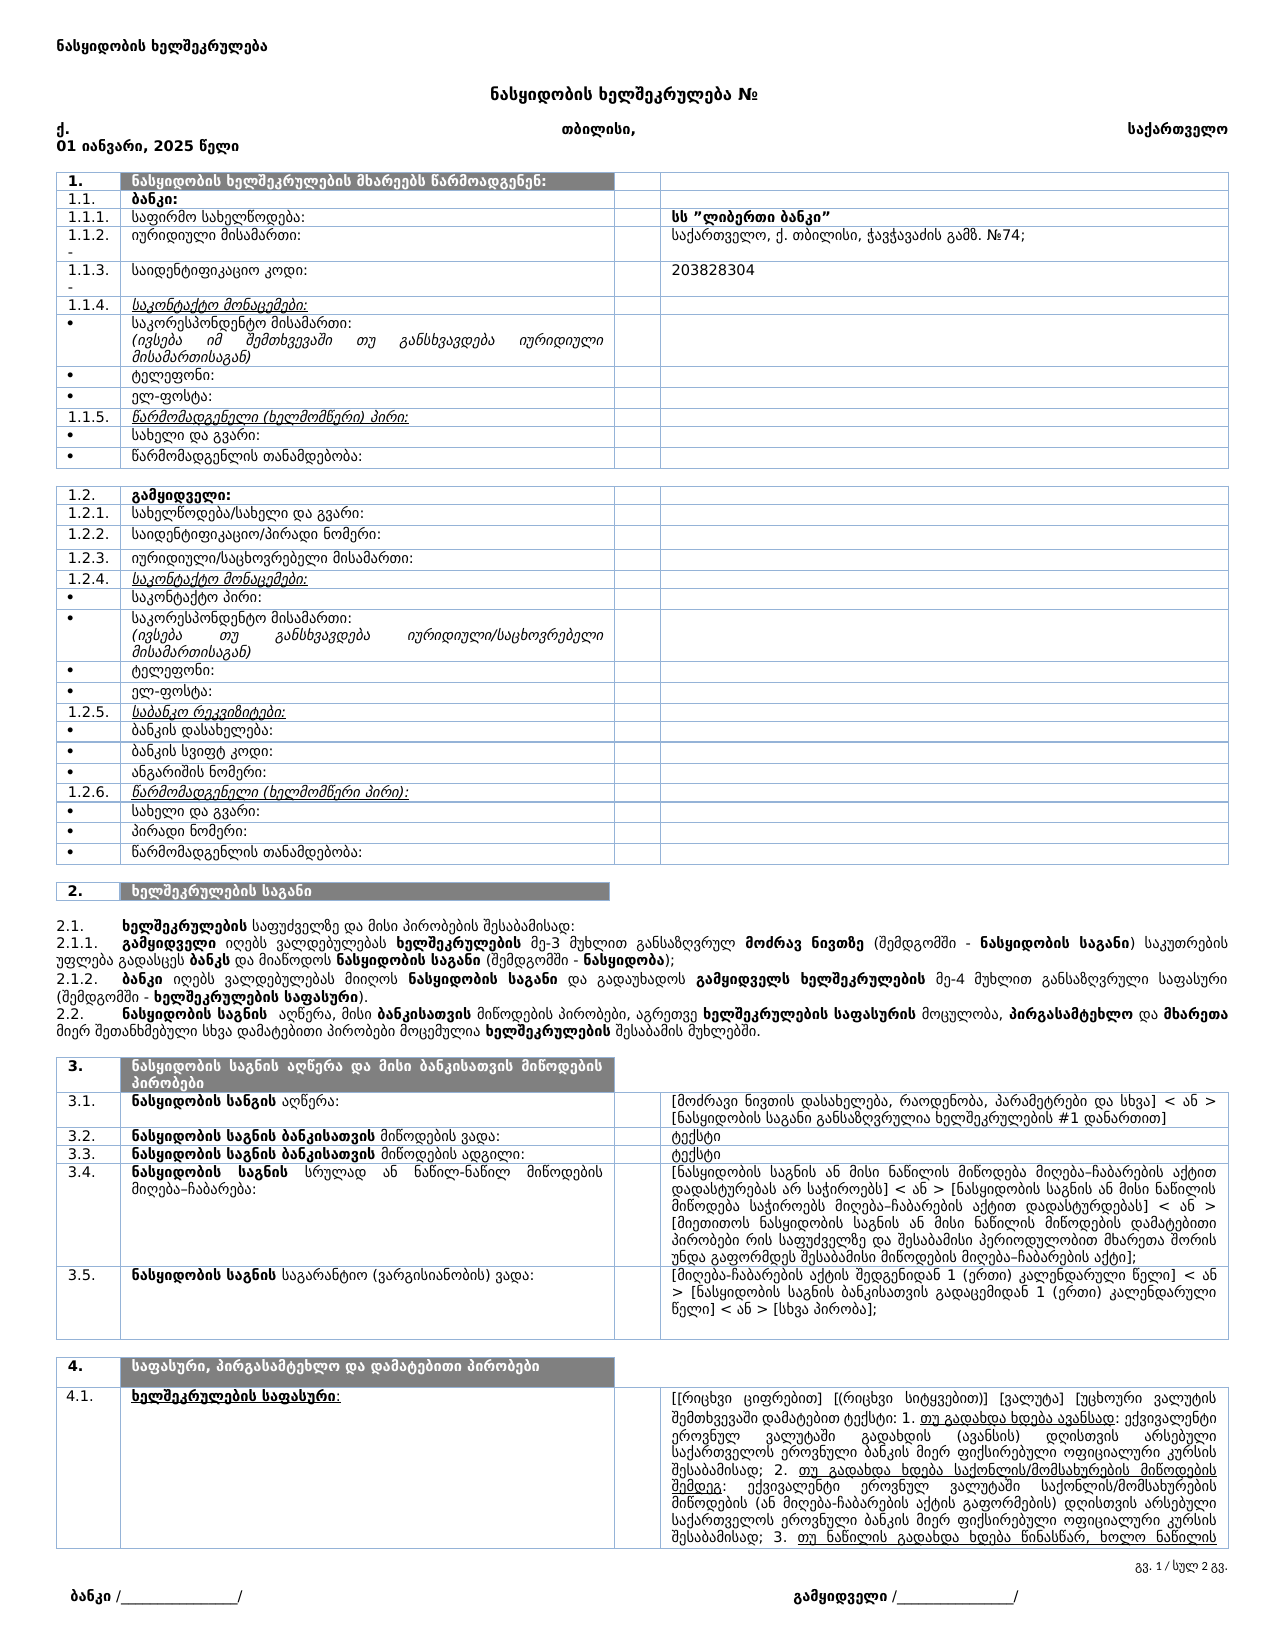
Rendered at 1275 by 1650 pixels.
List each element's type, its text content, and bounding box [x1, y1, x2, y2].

table_cell საკონტაქტო პირი: [121, 589, 614, 609]
table_cell [615, 610, 660, 661]
table_header [57, 1058, 120, 1092]
table_header [57, 1358, 120, 1387]
table_cell სახელი და გვარი: [121, 427, 614, 447]
table_cell [615, 448, 660, 467]
table_cell ელ-ფოსტა: [121, 388, 614, 408]
table_cell ტელეფონი: [121, 367, 614, 387]
table_cell იურიდიული მისამართი: [121, 227, 614, 261]
table_cell [661, 823, 1228, 843]
table_cell ბანკი: [121, 191, 614, 208]
table_header [615, 173, 660, 190]
table_cell [615, 297, 660, 314]
table_cell [661, 409, 1228, 426]
table_cell [661, 589, 1228, 609]
table_header [661, 487, 1228, 503]
table_cell [57, 704, 120, 721]
table_header გამყიდველი: [121, 487, 614, 503]
table_cell [615, 589, 660, 609]
table_cell [57, 1093, 120, 1127]
table_cell [661, 1146, 1228, 1163]
table_cell [615, 526, 660, 549]
table_cell [615, 1128, 660, 1145]
table_cell [57, 683, 120, 702]
table_cell [57, 550, 120, 570]
table_cell ნასყიდობის საგნის საგარანტიო (ვარგისიანობის) ვადა: [121, 1267, 614, 1339]
table_header ნასყიდობის ხელშეკრულების მხარეებს წარმოადგენენ: [121, 173, 614, 190]
table_cell სს ”ლიბერთი ბანკი” [661, 209, 1228, 226]
table_cell ბანკის სვიფტ კოდი: [121, 743, 614, 762]
table_cell [57, 589, 120, 609]
table_cell წარმომადგენლის თანამდებობა: [121, 844, 614, 864]
table_cell [661, 448, 1228, 467]
table_cell [57, 409, 120, 426]
table_cell [661, 315, 1228, 366]
table_cell [615, 571, 660, 588]
table_cell [615, 1093, 660, 1127]
table_cell [615, 784, 660, 801]
table_cell [615, 823, 660, 843]
table_cell ელ-ფოსტა: [121, 683, 614, 702]
table_cell [57, 367, 120, 387]
table_cell [615, 1164, 660, 1266]
table_cell [661, 427, 1228, 447]
table_cell საიდენტიფიკაციო კოდი: [121, 262, 614, 296]
table_cell [615, 683, 660, 702]
table_cell [57, 844, 120, 864]
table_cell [121, 1388, 614, 1548]
table_cell [615, 388, 660, 408]
table_cell [615, 704, 660, 721]
table_cell წარმომადგენლის თანამდებობა: [121, 448, 614, 467]
table_cell იურიდიული/საცხოვრებელი მისამართი: [121, 550, 614, 570]
list ხელშეკრულების საფუძველზე და მისი პირობების შესაბამისად: [56, 918, 1228, 935]
table_cell [615, 803, 660, 822]
table_cell [661, 1267, 1228, 1339]
table_cell [615, 662, 660, 682]
list ნასყიდობის საგნის აღწერა, მისი ბანკისათვის მიწოდების პირობები, აგრეთვე ხელშეკრულების საფასურის მოცულობა, პირგასამტეხლო და მხარეთა მიერ შეთანხმებული სხვა დამატებითი პირობები მოცემულია ხელშეკრულების შესაბამის მუხლებში. [56, 1006, 1228, 1040]
table_cell [615, 262, 660, 296]
table_cell [57, 662, 120, 682]
table_cell [661, 610, 1228, 661]
table_cell [615, 209, 660, 226]
table_cell [615, 227, 660, 261]
table_cell [57, 427, 120, 447]
table_cell [57, 505, 120, 524]
table_cell [661, 571, 1228, 588]
table_cell საქართველო, ქ. თბილისი, ჭავჭავაძის გამზ. №74; [661, 227, 1228, 261]
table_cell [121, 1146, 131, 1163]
table_cell საიდენტიფიკაციო/პირადი ნომერი: [121, 526, 614, 549]
table_cell ნასყიდობის საგნის სრულად ან ნაწილ-ნაწილ მიწოდების მიღება–ჩაბარება: [121, 1164, 614, 1266]
text ნასყიდობის ხელშეკრულება № [56, 84, 1228, 104]
table_cell [615, 505, 660, 524]
table_cell [57, 803, 120, 822]
table_header [661, 173, 1228, 190]
table_cell [661, 764, 1228, 783]
table_cell საკორესპონდენტო მისამართი: (ივსება იმ შემთხვევაში თუ განსხვავდება იურიდიული მისამართისაგან) [121, 315, 614, 366]
table_cell [661, 844, 1228, 864]
list ბანკი იღებს ვალდებულებას მიიღოს ნასყიდობის საგანი და გადაუხადოს გამყიდველს ხელშეკრულების მე-4 მუხლით განსაზღვრული საფასური (შემდგომში - ხელშეკრულების საფასური). [56, 969, 1228, 1006]
table_cell [615, 743, 660, 762]
table_cell [661, 784, 1228, 801]
table_cell [661, 297, 1228, 314]
table_header [57, 883, 119, 900]
table_cell საკორესპონდენტო მისამართი: (ივსება თუ განსხვავდება იურიდიული/საცხოვრებელი მისამართისაგან) [121, 610, 614, 661]
table_cell [615, 1267, 660, 1339]
table_cell [57, 722, 120, 741]
table_cell [661, 1128, 1228, 1145]
table_cell სახელწოდება/სახელი და გვარი: [121, 505, 614, 524]
table_cell [57, 1128, 120, 1145]
table_cell [615, 844, 660, 864]
table_cell [615, 315, 660, 366]
table_cell [661, 743, 1228, 762]
table_header [57, 173, 120, 190]
table_cell [661, 1388, 1228, 1548]
table_cell ტელეფონი: [121, 662, 614, 682]
table_cell საფირმო სახელწოდება: [121, 209, 614, 226]
table_cell [57, 823, 120, 843]
table_header [57, 487, 120, 503]
table_cell [57, 1388, 120, 1548]
table_cell [661, 550, 1228, 570]
table_cell ანგარიშის ნომერი: [121, 764, 614, 783]
table_cell წარმომადგენელი (ხელმომწერი პირი): [121, 784, 614, 801]
table_cell [661, 388, 1228, 408]
table_cell საბანკო რეკვიზიტები: [121, 704, 614, 721]
table_cell [615, 722, 660, 741]
table_cell [615, 427, 660, 447]
table_header ნასყიდობის საგნის აღწერა და მისი ბანკისათვის მიწოდების პირობები [121, 1058, 614, 1092]
table_header [615, 487, 660, 503]
table_cell საკონტაქტო მონაცემები: [121, 297, 614, 314]
table_cell [57, 448, 120, 467]
table_cell [661, 505, 1228, 524]
table_cell [57, 610, 120, 661]
table_cell [615, 1388, 660, 1548]
table_cell სახელი და გვარი: [121, 803, 614, 822]
table_cell [57, 1164, 120, 1266]
table_cell [57, 1267, 120, 1339]
table_cell [57, 315, 120, 366]
table_cell [57, 191, 120, 208]
table_cell ნასყიდობის საგნის ბანკისათვის მიწოდების ვადა: [121, 1128, 614, 1145]
table_cell [615, 764, 660, 783]
table_cell [57, 388, 120, 408]
table_cell [661, 367, 1228, 387]
table_header საფასური, პირგასამტეხლო და დამატებითი პირობები [121, 1358, 614, 1387]
table_cell [57, 743, 120, 762]
table_cell [661, 1164, 1228, 1266]
table_cell - [57, 262, 120, 296]
table_cell ბანკის დასახელება: [121, 722, 614, 741]
table_cell [661, 704, 1228, 721]
table_cell [661, 803, 1228, 822]
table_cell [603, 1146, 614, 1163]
table_cell ნასყიდობის სანგის აღწერა: [121, 1093, 614, 1127]
table_cell [57, 764, 120, 783]
table_cell [661, 191, 1228, 208]
table_cell პირადი ნომერი: [121, 823, 614, 843]
table_cell [57, 297, 120, 314]
list გამყიდველი იღებს ვალდებულებას ხელშეკრულების მე-3 მუხლით განსაზღვრულ მოძრავ ნივთზე (შემდგომში - ნასყიდობის საგანი) საკუთრების უფლება გადასცეს ბანკს და მიაწოდოს ნასყიდობის საგანი (შემდგომში - ნასყიდობა); [56, 935, 1228, 969]
table_header ხელშეკრულების საგანი [121, 883, 609, 900]
table_cell [661, 683, 1228, 702]
table_cell წარმომადგენელი (ხელმომწერი) პირი: [121, 409, 614, 426]
table_cell [57, 1146, 120, 1163]
table_cell საკონტაქტო მონაცემები: [121, 571, 614, 588]
table_cell [661, 722, 1228, 741]
table_cell [57, 526, 120, 549]
table_cell [615, 550, 660, 570]
table_cell [615, 1146, 660, 1163]
table_cell 203828304 [661, 262, 1228, 296]
table_cell [661, 662, 1228, 682]
table_cell - [57, 227, 120, 261]
table_cell [57, 209, 120, 226]
table_cell [615, 409, 660, 426]
table_cell [57, 571, 120, 588]
table_cell [615, 191, 660, 208]
table_cell [57, 784, 120, 801]
text , საქართველო , 20 წელი [56, 121, 1228, 155]
table_cell [661, 1093, 1228, 1127]
table_cell [615, 367, 660, 387]
table_cell [661, 526, 1228, 549]
